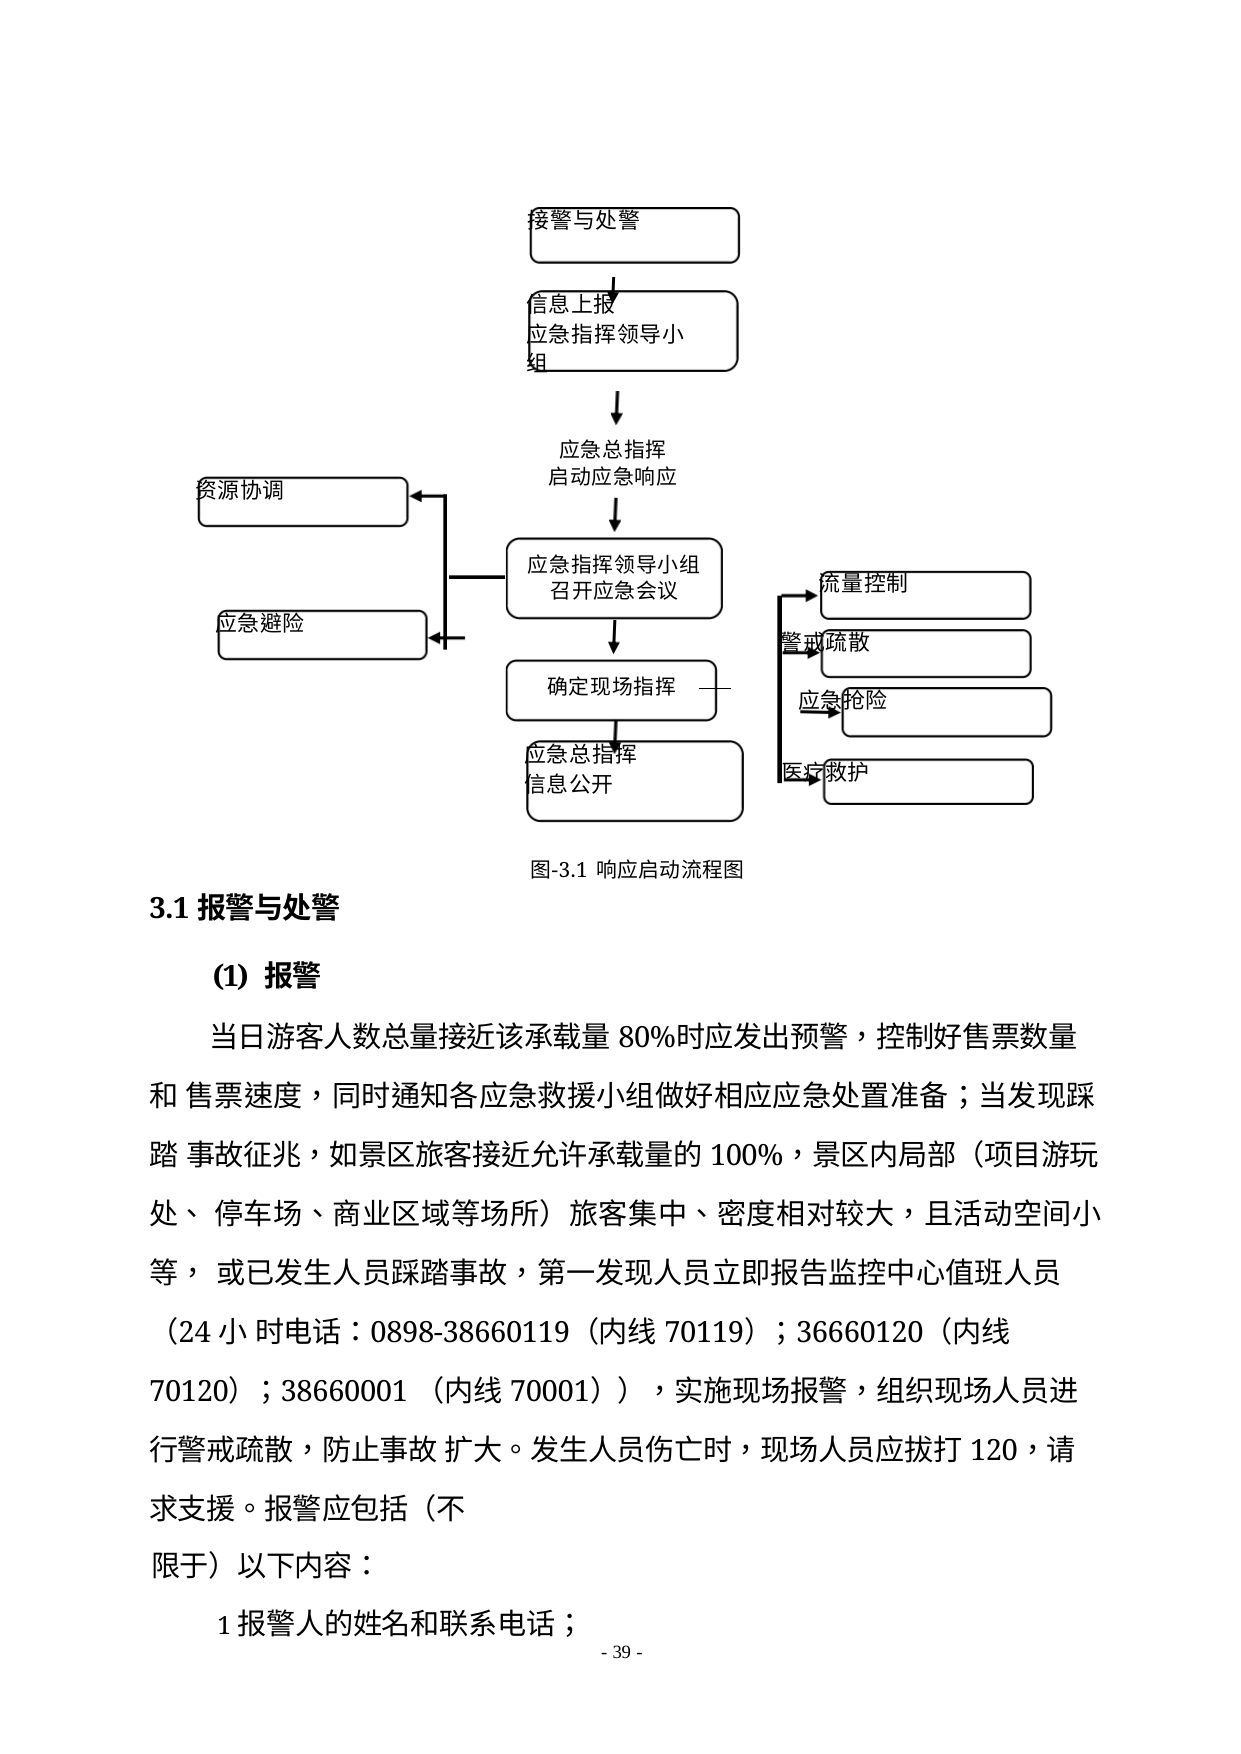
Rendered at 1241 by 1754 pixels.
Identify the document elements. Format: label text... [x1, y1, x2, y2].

text 应急总指挥 [559, 436, 1103, 462]
picture [505, 659, 744, 823]
text 应急指挥领导小组 [528, 551, 1103, 578]
text 当日游客人数总量接近该承载量 80%时应发出预警，控制好售票数量和 售票速度，同时通知各应急救援小组做好相应应急处置准备；当发现踩踏 事故征兆，如景区旅客接近允许承载量的 100%，景区内局部（项目游玩处、 停车场、商业区域等场所）旅客集中、密度相对较大，且活动空间小等， 或已发生人员踩踏事故，第一发现人员立即报告监控中心值班人员（24 小 时电话：0898-38660119（内线 70119）；36660120（内线 70120）；38660001 （内线 70001）），实施现场报警，组织现场人员进行警戒疏散，防止事故 扩大。发生人员伤亡时，现场人员应拔打 120，请求支援。报警应包括（不 [149, 1016, 1103, 1528]
picture [505, 537, 723, 655]
text 启动应急响应 [548, 462, 1103, 489]
picture [782, 634, 789, 640]
picture [217, 609, 466, 661]
picture [608, 497, 622, 533]
picture [781, 589, 819, 603]
picture [820, 604, 1032, 620]
text 图-3.1 响应启动流程图 [530, 856, 1103, 883]
picture [528, 277, 739, 373]
picture [783, 758, 1034, 805]
text 1 报警人的姓名和联系电话； [206, 1606, 1103, 1642]
picture [610, 390, 623, 426]
text 限于）以下内容： [151, 1548, 1103, 1584]
picture [782, 629, 1032, 673]
text 确定现场指挥 [547, 673, 1103, 699]
text (1) 报警 [212, 958, 1103, 994]
picture [800, 699, 1053, 738]
picture [529, 207, 741, 264]
text 3.1 报警与处警 [149, 901, 1103, 958]
picture [197, 476, 447, 528]
text 召开应急会议 [550, 578, 1103, 604]
